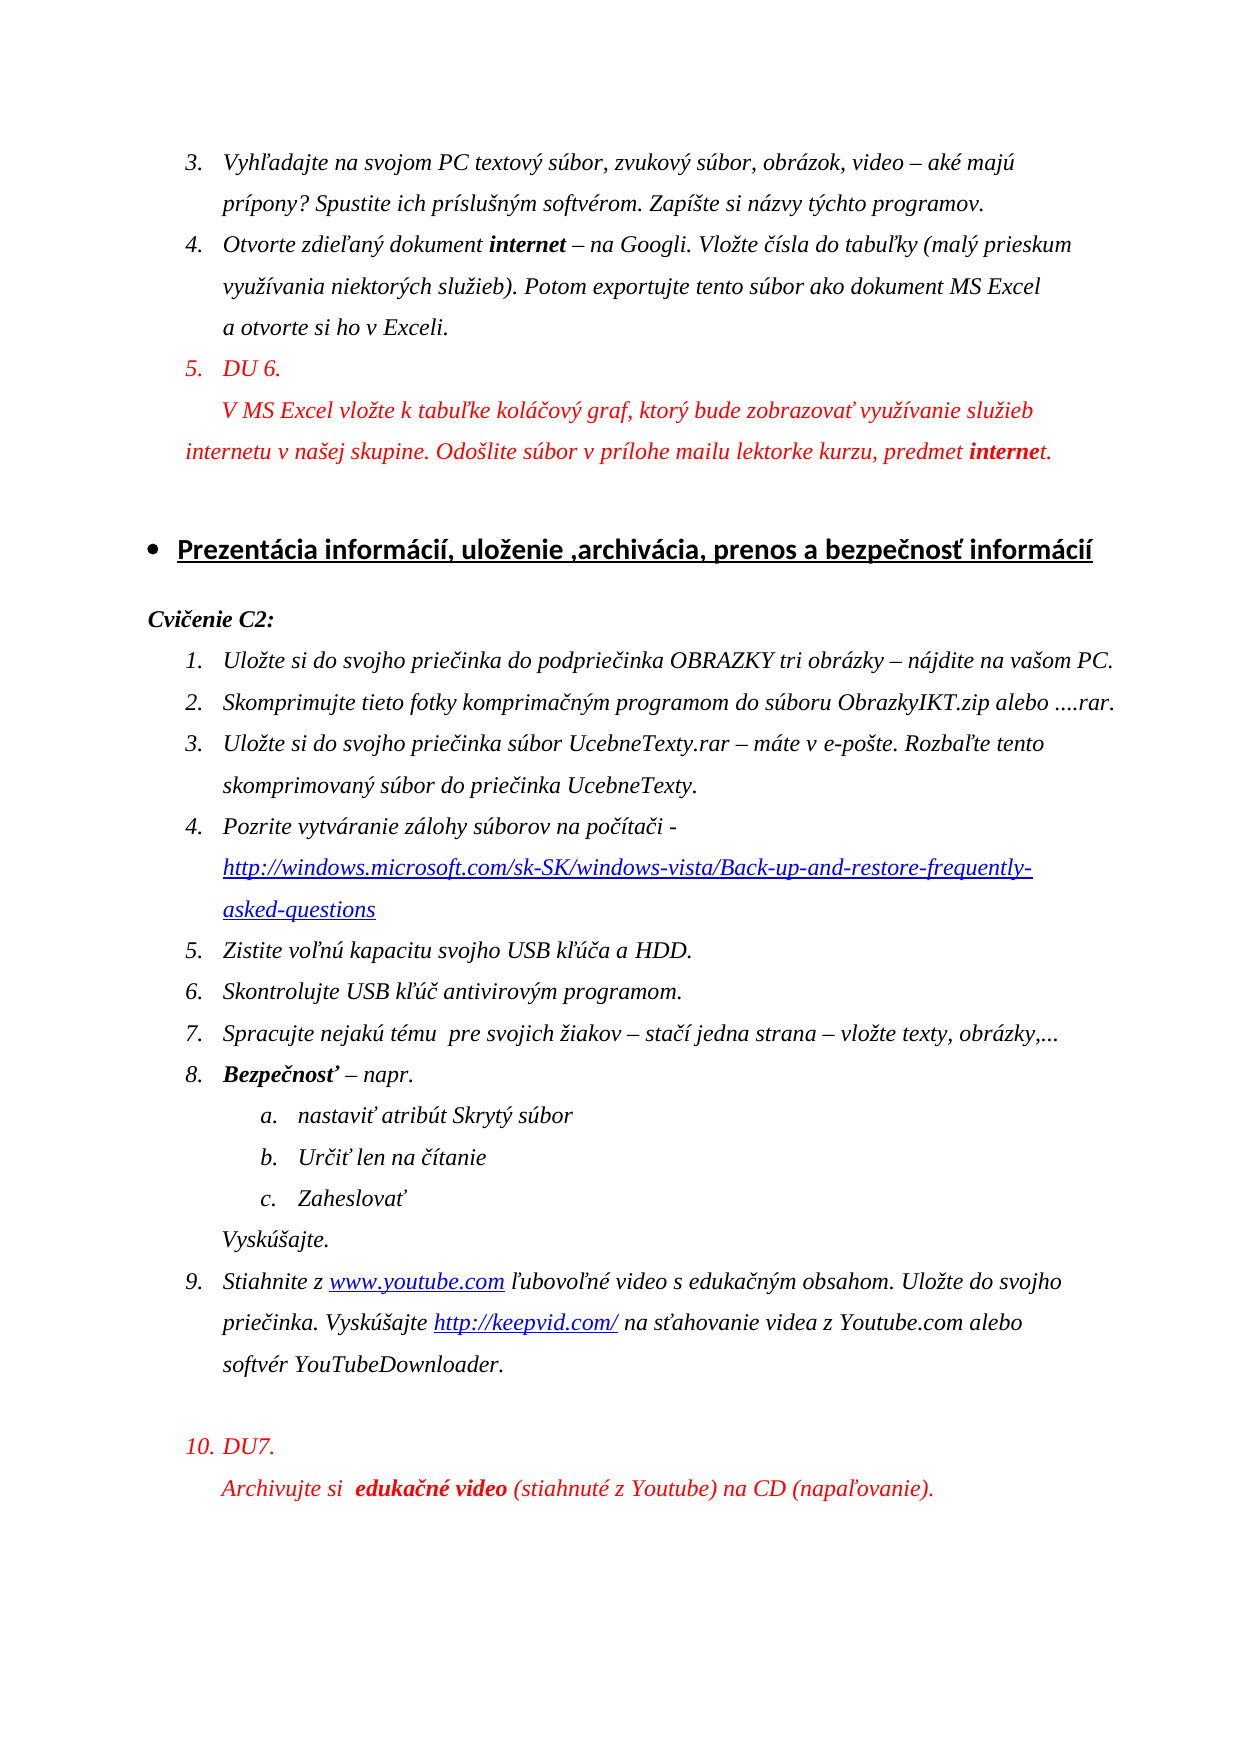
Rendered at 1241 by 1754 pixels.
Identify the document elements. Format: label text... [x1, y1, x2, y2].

list DU7. [185, 1432, 1093, 1460]
list Stiahnite z www.youtube.com ľubovoľné video s edukačným obsahom. Uložte do svojho priečinka. Vyskúšajte http://keepvid.com/ na sťahovanie videa z Youtube.com alebo softvér YouTubeDownloader. [185, 1267, 1093, 1377]
list Otvorte zdieľaný dokument internet – na Googli. Vložte čísla do tabuľky (malý prieskum využívania niektorých služieb). Potom exportujte tento súbor ako dokument MS Excel a otvorte si ho v Exceli. [185, 230, 1093, 341]
list Uložte si do svojho priečinka do podpriečinka OBRAZKY tri obrázky – nájdite na vašom PC. [185, 647, 1137, 674]
list Skontrolujte USB kľúč antivirovým programom. [185, 977, 1093, 1005]
list Zistite voľnú kapacitu svojho USB kľúča a HDD. [185, 936, 1093, 964]
text Cvičenie C2: [148, 605, 1093, 633]
list nastaviť atribút Skrytý súbor [260, 1101, 1093, 1129]
list Uložte si do svojho priečinka súbor UcebneTexty.rar – máte v e-pošte. Rozbaľte tento skomprimovaný súbor do priečinka UcebneTexty. [185, 729, 1093, 798]
list Spracujte nejakú tému pre svojich žiakov – stačí jedna strana – vložte texty, obrázky,... [185, 1019, 1093, 1046]
list Prezentácia informácií, uloženie ,archivácia, prenos a bezpečnosť informácií [148, 531, 1093, 567]
list Skomprimujte tieto fotky komprimačným programom do súboru ObrazkyIKT.zip alebo ....rar. [185, 688, 1137, 716]
list DU 6. [185, 354, 1093, 382]
text Archivujte si edukačné video (stiahnuté z Youtube) na CD (napaľovanie). [185, 1474, 1093, 1501]
list Zaheslovať [260, 1184, 1093, 1212]
text V MS Excel vložte k tabuľke koláčový graf, ktorý bude zobrazovať využívanie služieb internetu v našej skupine. Odošlite súbor v prílohe mailu lektorke kurzu, predmet internet. [185, 396, 1093, 465]
list Pozrite vytváranie zálohy súborov na počítači - http://windows.microsoft.com/sk-SK/windows-vista/Back-up-and-restore-frequently-asked-questions [185, 812, 1093, 922]
list Určiť len na čítanie [260, 1143, 1093, 1170]
list Vyhľadajte na svojom PC textový súbor, zvukový súbor, obrázok, video – aké majú prípony? Spustite ich príslušným softvérom. Zapíšte si názvy týchto programov. [185, 148, 1093, 217]
text Vyskúšajte. [185, 1226, 1093, 1253]
list Bezpečnosť – napr. [185, 1060, 1093, 1088]
